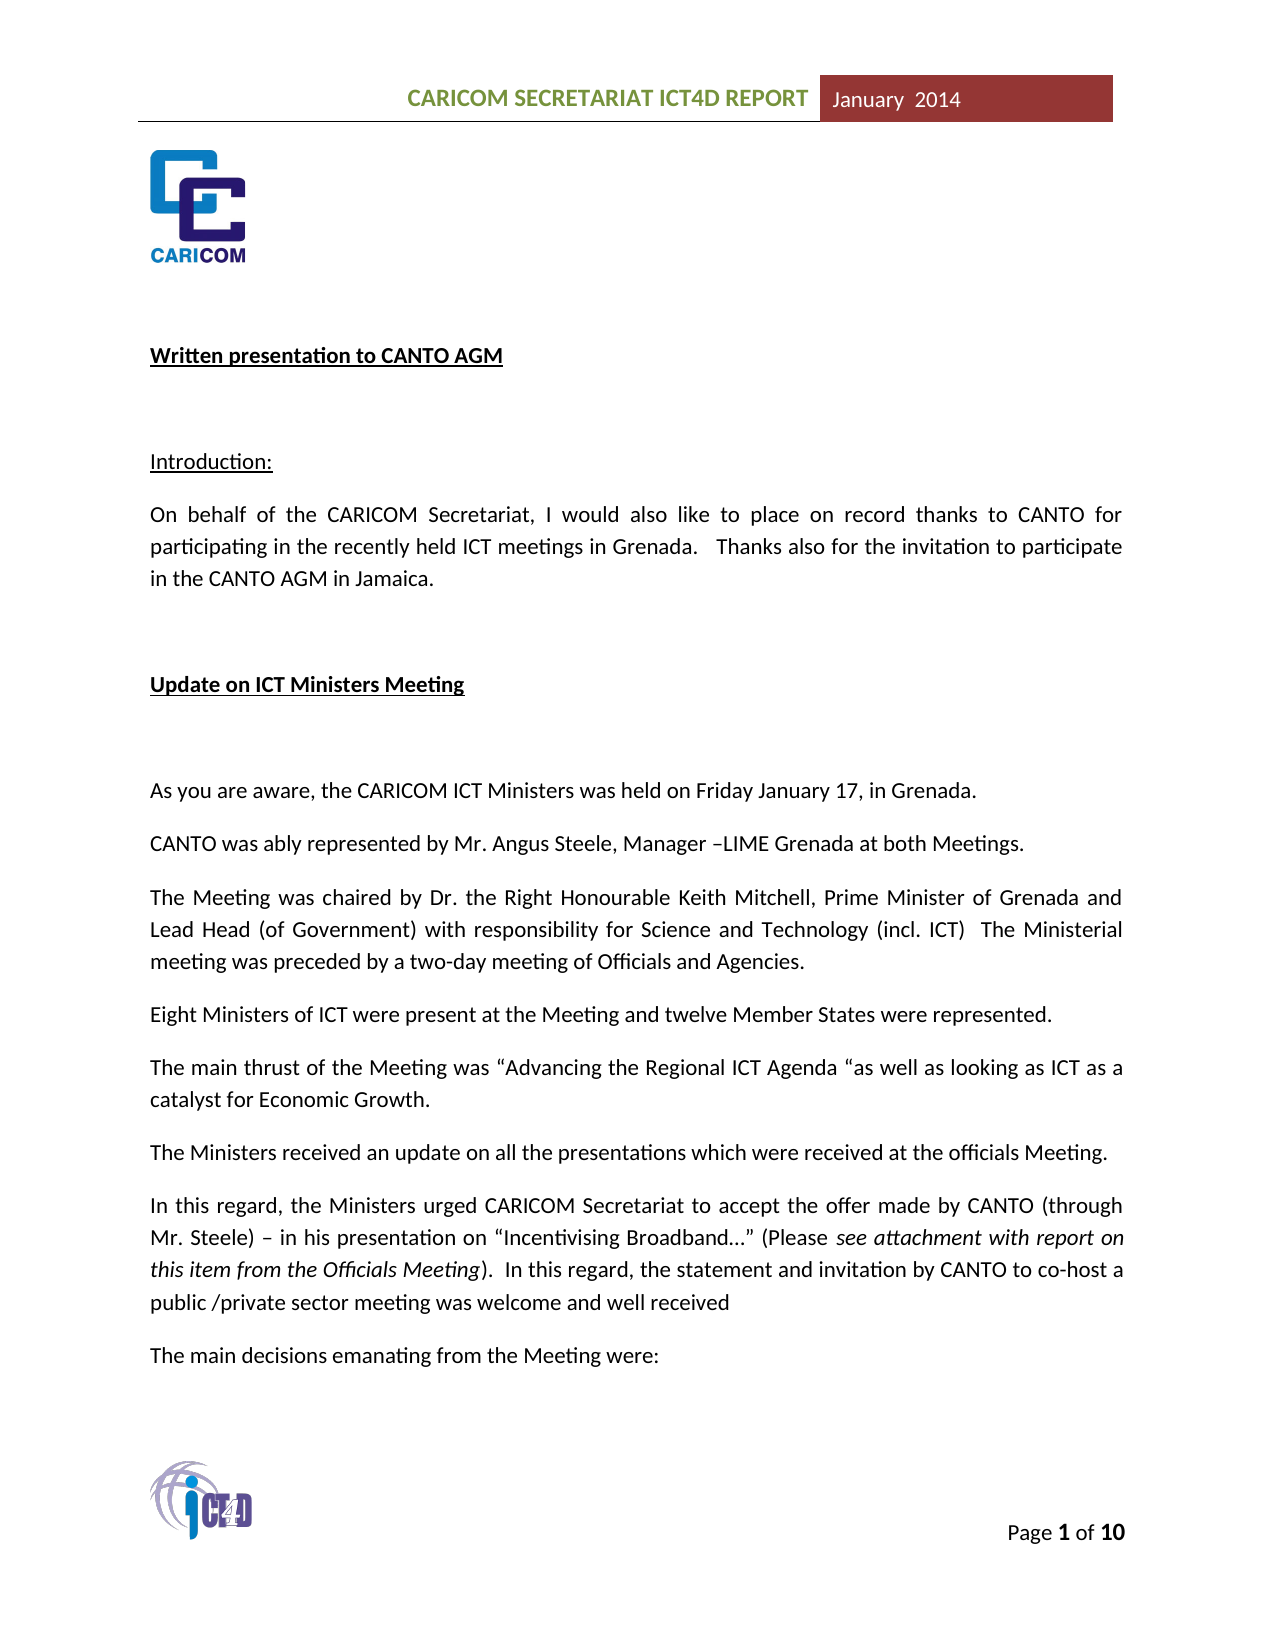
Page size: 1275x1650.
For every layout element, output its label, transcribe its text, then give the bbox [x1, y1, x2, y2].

text The main thrust of the Meeting was “Advancing the Regional ICT Agenda “as well as looking as ICT as a catalyst for Economic Growth. [150, 1053, 1125, 1113]
text Eight Ministers of ICT were present at the Meeting and twelve Member States were represented. [150, 1000, 1125, 1028]
picture [150, 150, 245, 263]
text As you are aware, the CARICOM ICT Ministers was held on Friday January 17, in Grenada. [150, 777, 1125, 804]
text Written presentation to CANTO AGM [150, 341, 1125, 369]
text Introduction: [150, 447, 1125, 475]
text On behalf of the CARICOM Secretariat, I would also like to place on record thanks to CANTO for participating in the recently held ICT meetings in Grenada. Thanks also for the invitation to participate in the CANTO AGM in Jamaica. [150, 500, 1125, 592]
text The Meeting was chaired by Dr. the Right Honourable Keith Mitchell, Prime Minister of Grenada and Lead Head (of Government) with responsibility for Science and Technology (incl. ICT) The Ministerial meeting was preceded by a two-day meeting of Officials and Agencies. [150, 883, 1125, 975]
text CANTO was ably represented by Mr. Angus Steele, Manager –LIME Grenada at both Meetings. [150, 829, 1125, 858]
text In this regard, the Ministers urged CARICOM Secretariat to accept the offer made by CANTO (through Mr. Steele) – in his presentation on “Incentivising Broadband…” (Please see attachment with report on this item from the Officials Meeting). In this regard, the statement and invitation by CANTO to co-host a public /private sector meeting was welcome and well received [150, 1191, 1125, 1316]
text The Ministers received an update on all the presentations which were received at the officials Meeting. [150, 1138, 1125, 1166]
text Update on ICT Ministers Meeting [150, 671, 1125, 698]
text The main decisions emanating from the Meeting were: [150, 1341, 1125, 1369]
picture [150, 1457, 255, 1541]
